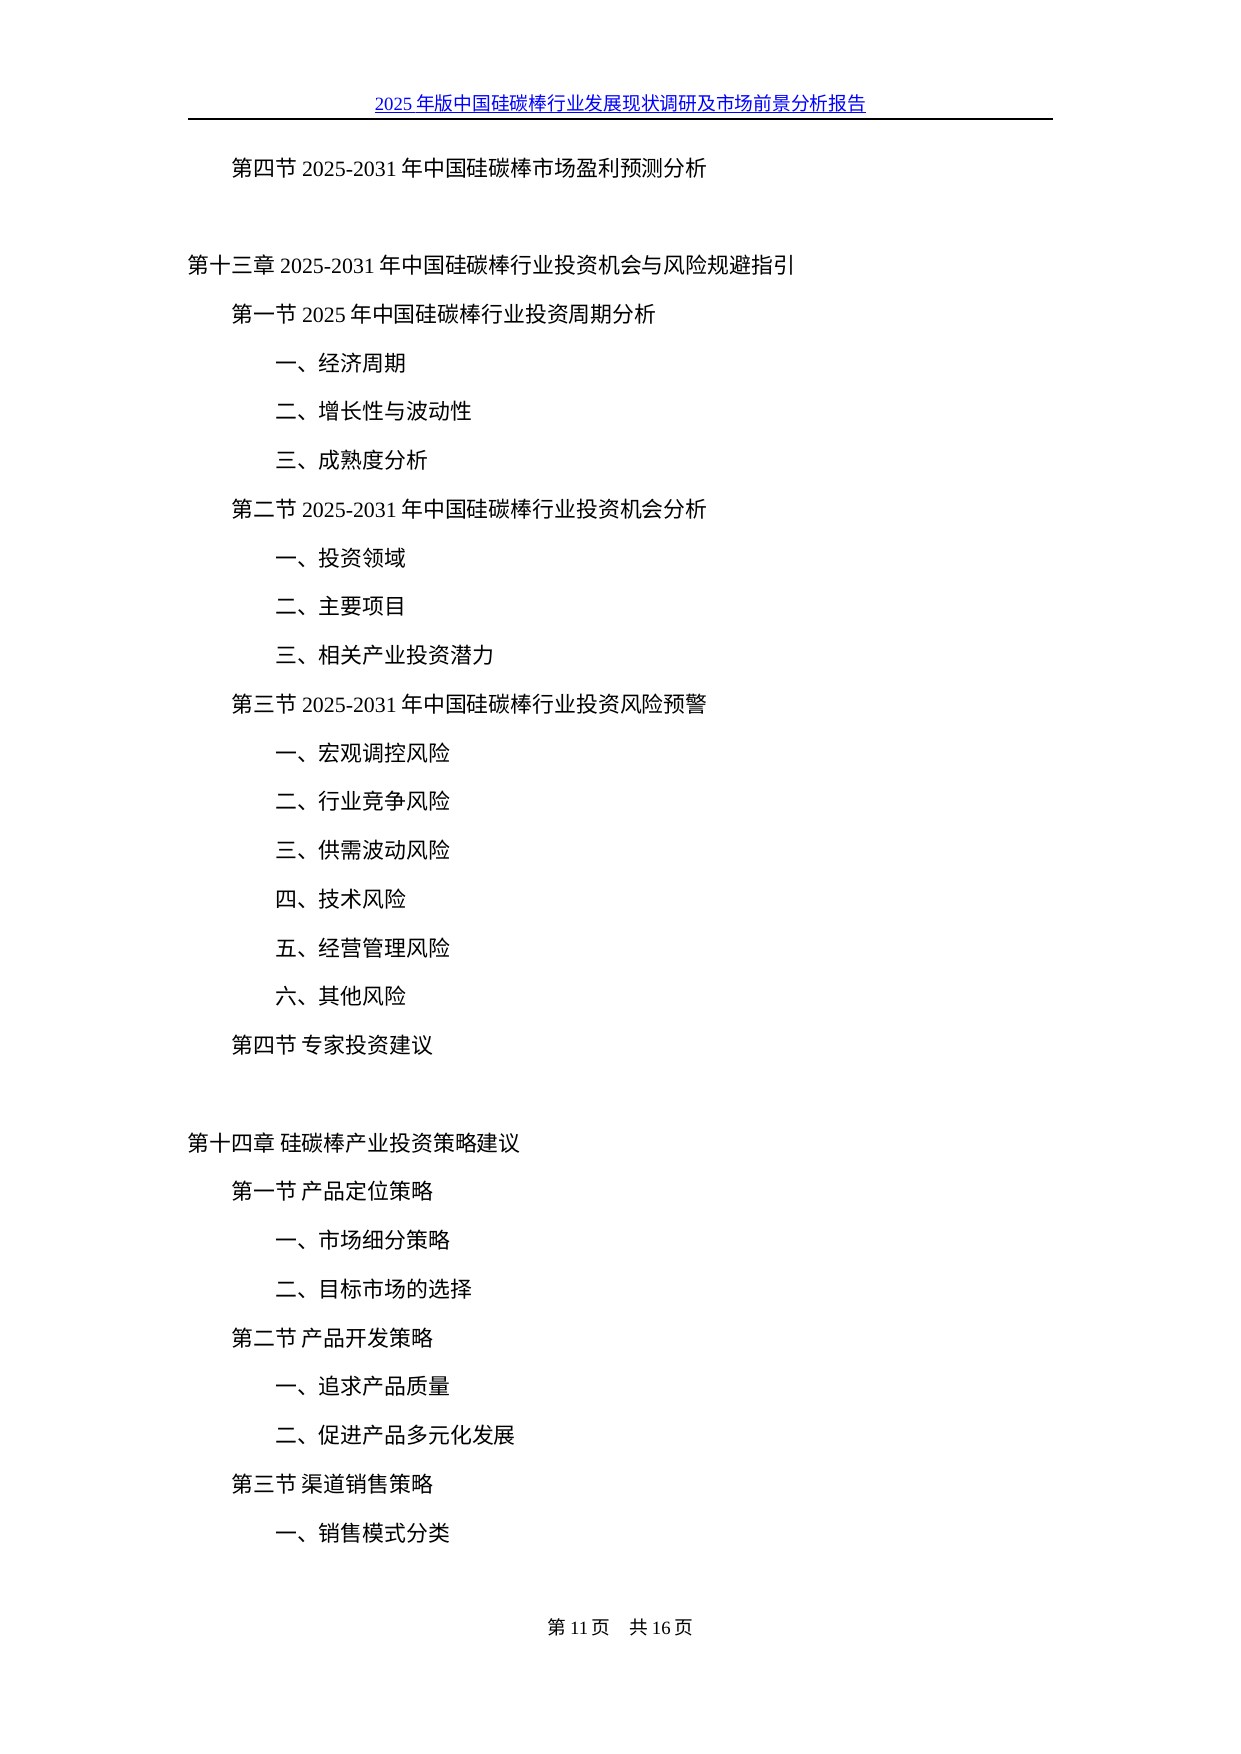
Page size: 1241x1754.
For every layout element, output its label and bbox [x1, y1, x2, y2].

text [187, 150, 1053, 1548]
